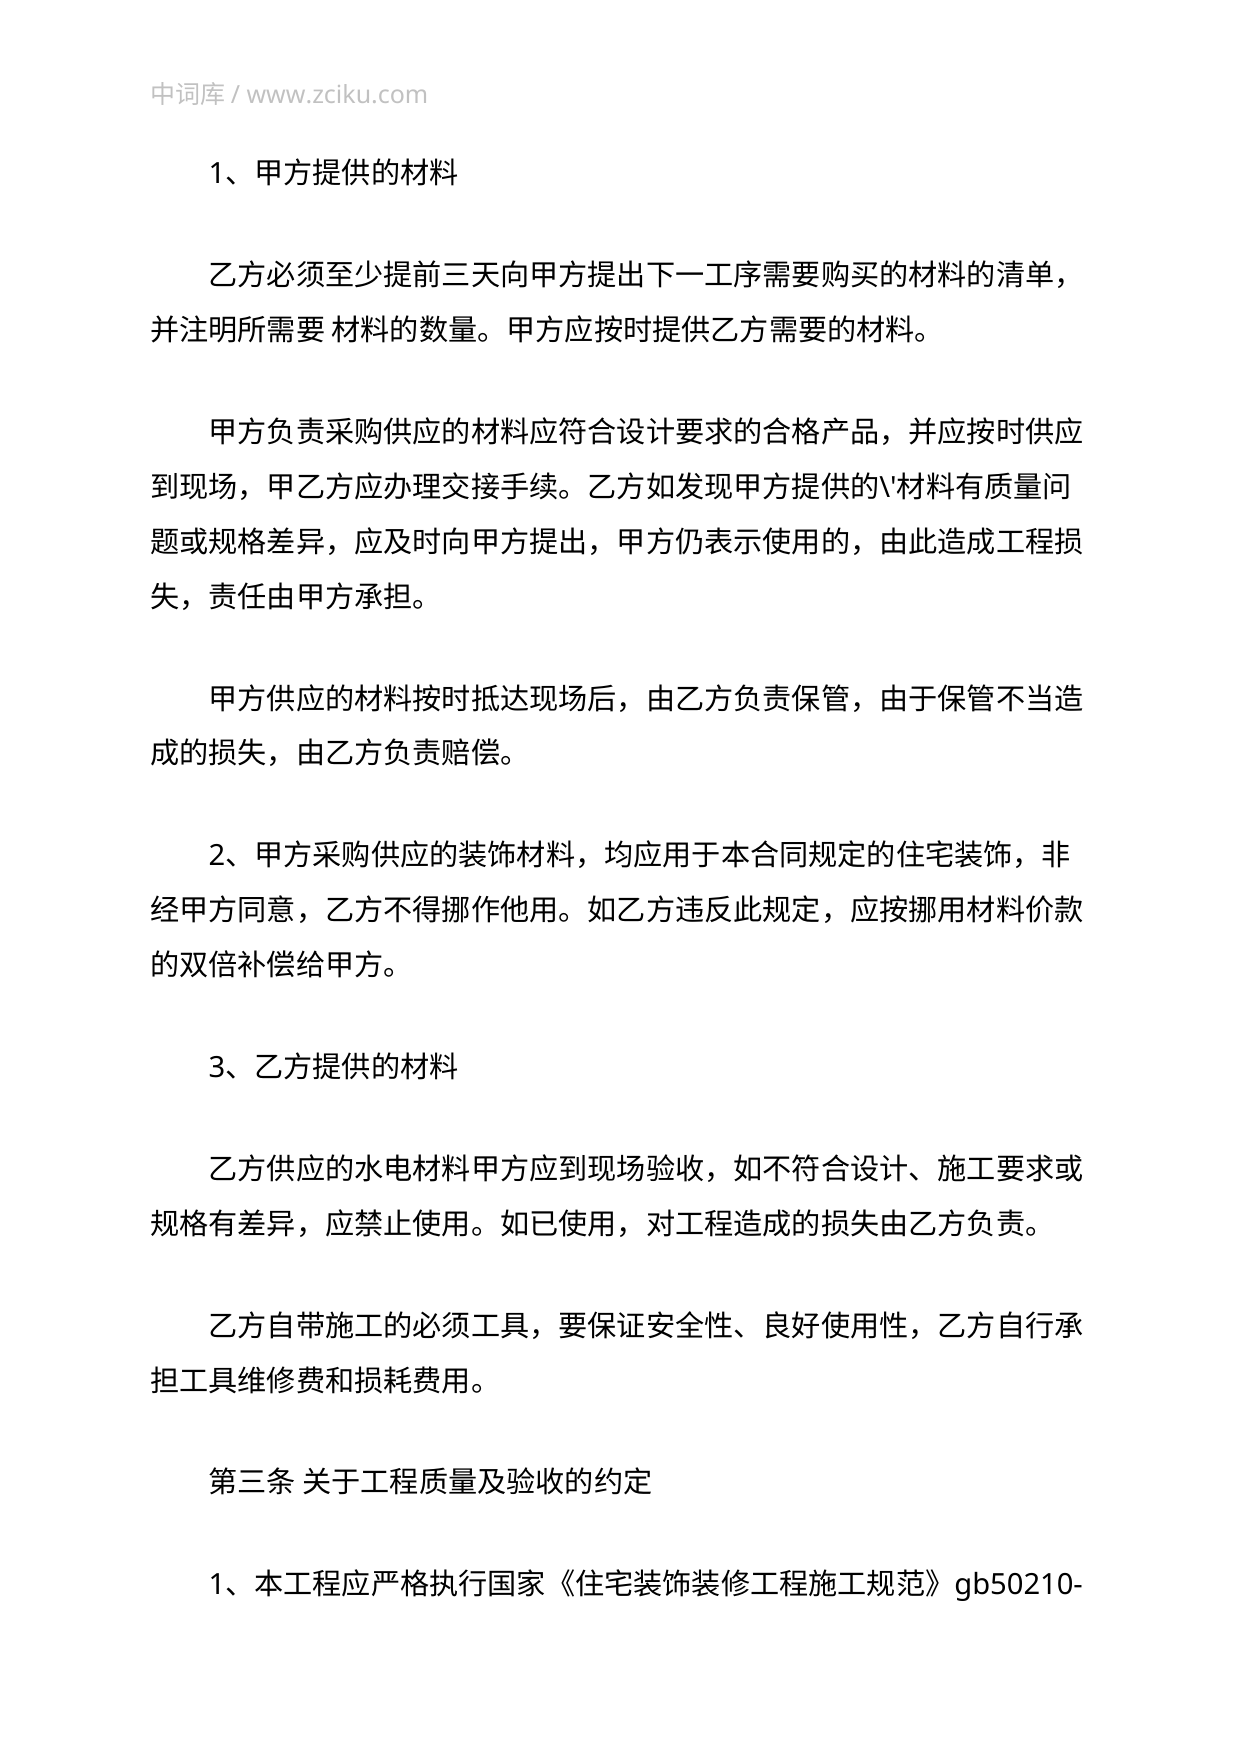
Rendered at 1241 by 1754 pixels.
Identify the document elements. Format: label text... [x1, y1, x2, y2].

text 1、甲方提供的材料 [150, 150, 1090, 192]
text 2、甲方采购供应的装饰材料，均应用于本合同规定的住宅装饰，非经甲方同意，乙方不得挪作他用。如乙方违反此规定，应按挪用材料价款的双倍补偿给甲方。 [150, 832, 1090, 984]
text 第三条 关于工程质量及验收的约定 [150, 1459, 1090, 1501]
text 乙方自带施工的必须工具，要保证安全性、良好使用性，乙方自行承担工具维修费和损耗费用。 [150, 1302, 1090, 1399]
text 甲方供应的材料按时抵达现场后，由乙方负责保管，由于保管不当造成的损失，由乙方负责赔偿。 [150, 675, 1090, 772]
text 甲方负责采购供应的材料应符合设计要求的合格产品，并应按时供应到现场，甲乙方应办理交接手续。乙方如发现甲方提供的\'材料有质量问题或规格差异，应及时向甲方提出，甲方仍表示使用的，由此造成工程损失，责任由甲方承担。 [150, 409, 1090, 616]
text 乙方供应的水电材料甲方应到现场验收，如不符合设计、施工要求或规格有差异，应禁止使用。如已使用，对工程造成的损失由乙方负责。 [150, 1146, 1090, 1243]
text 3、乙方提供的材料 [150, 1043, 1090, 1086]
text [150, 1561, 1090, 1603]
text 乙方必须至少提前三天向甲方提出下一工序需要购买的材料的清单，并注明所需要 材料的数量。甲方应按时提供乙方需要的材料。 [150, 252, 1090, 349]
